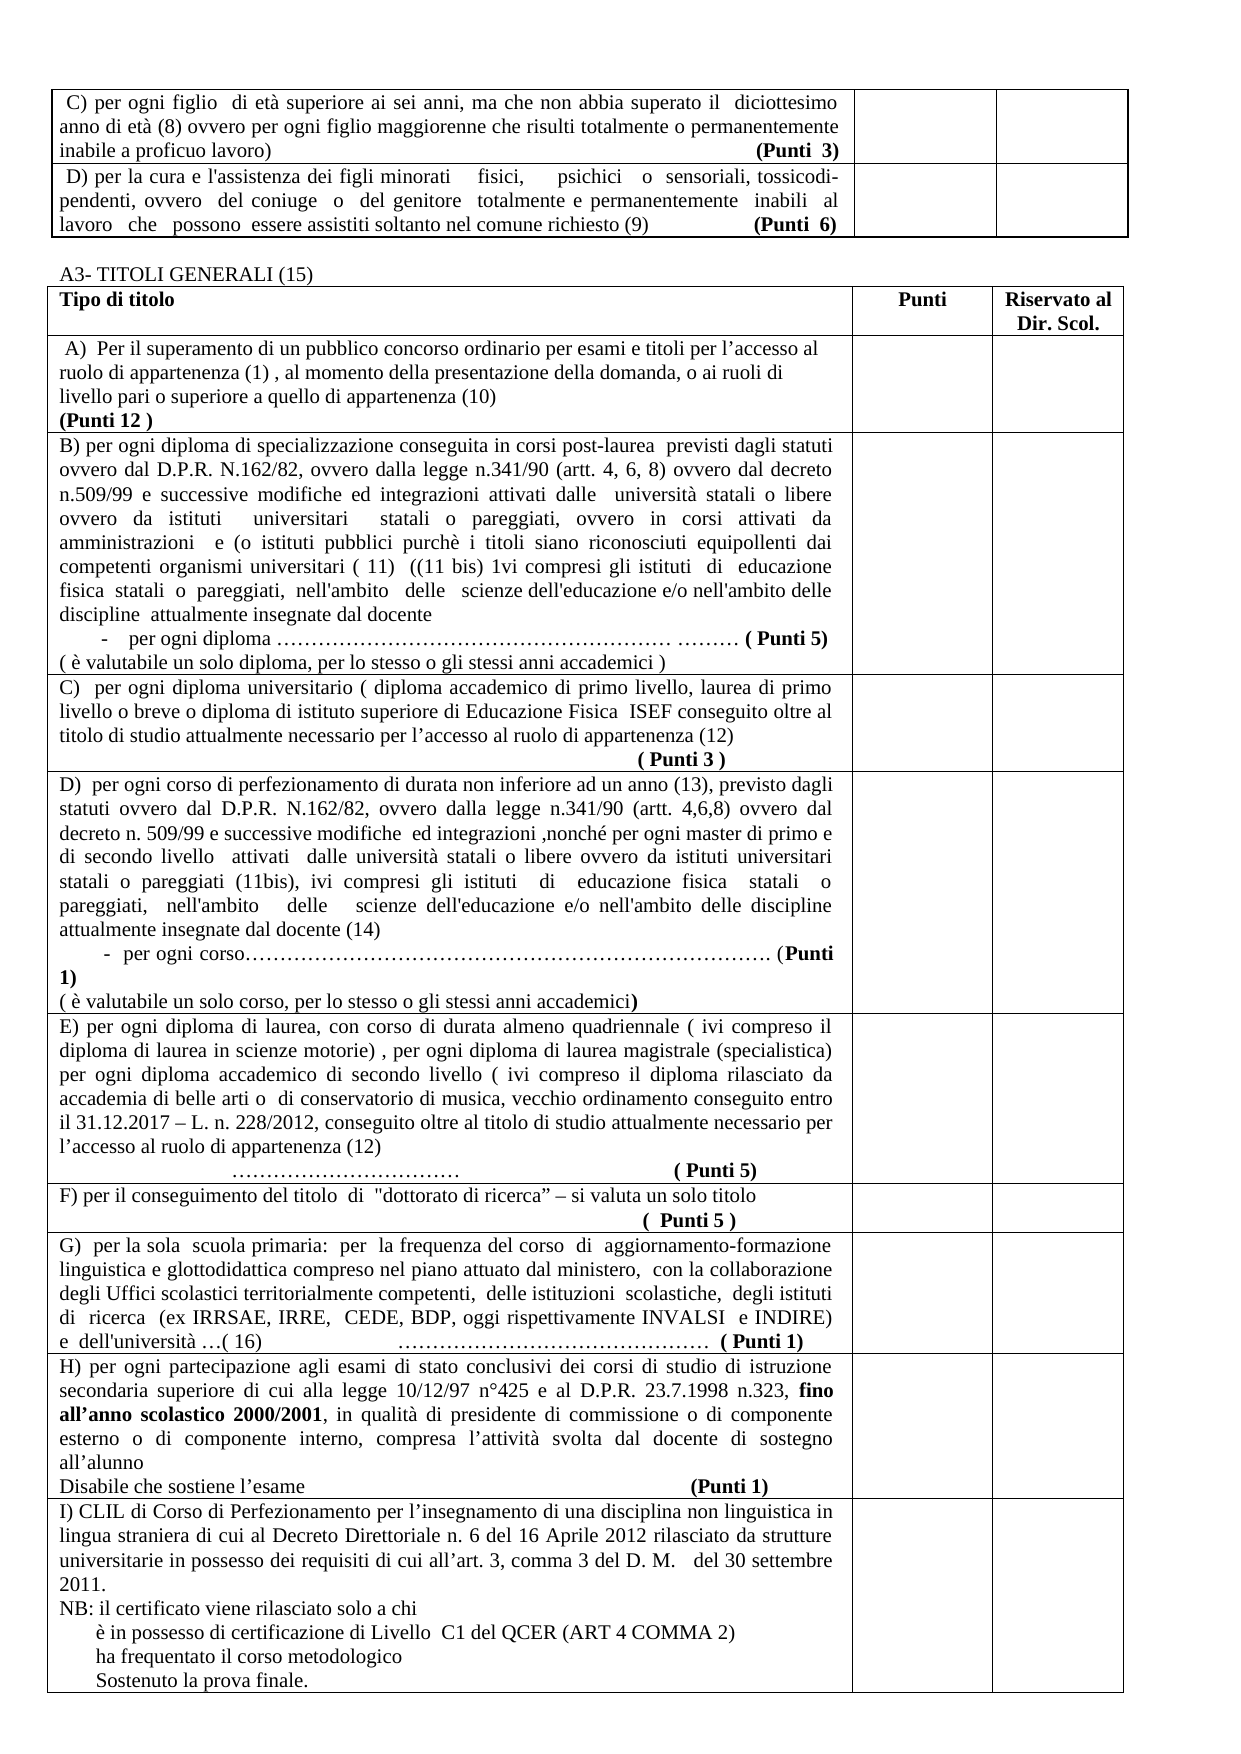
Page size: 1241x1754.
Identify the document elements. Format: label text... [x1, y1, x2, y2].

table_cell [993, 1499, 1123, 1692]
table_cell B) per ogni diploma di specializzazione conseguita in corsi post-laurea previsti dagli statuti ovvero dal D.P.R. N.162/82, ovvero dalla legge n.341/90 (artt. 4, 6, 8) ovvero dal decreto n.509/99 e successive modifiche ed integrazioni attivati dalle università statali o libere ovvero da istituti universitari statali o pareggiati, ovvero in corsi attivati da amministrazioni e (o istituti pubblici purchè i titoli siano riconosciuti equipollenti dai competenti organismi universitari ( 11) ((11 bis) 1vi compresi gli istituti di educazione fisica statali o pareggiati, nell'ambito delle scienze dell'educazione e/o nell'ambito delle discipline attualmente insegnate dal docente - per ogni diploma ………………………………………………… ……… ( Punti 5) ( è valutabile un solo diploma, per lo stesso o gli stessi anni accademici ) [48, 433, 852, 674]
table_cell [997, 164, 1127, 236]
table_cell H) per ogni partecipazione agli esami di stato conclusivi dei corsi di studio di istruzione secondaria superiore di cui alla legge 10/12/97 n°425 e al D.P.R. 23.7.1998 n.323, fino all’anno scolastico 2000/2001, in qualità di presidente di commissione o di componente esterno o di componente interno, compresa l’attività svolta dal docente di sostegno all’alunno Disabile che sostiene l’esame (Punti 1) [48, 1354, 852, 1498]
table_cell C) per ogni diploma universitario ( diploma accademico di primo livello, laurea di primo livello o breve o diploma di istituto superiore di Educazione Fisica ISEF conseguito oltre al titolo di studio attualmente necessario per l’accesso al ruolo di appartenenza (12) ( Punti 3 ) [48, 675, 852, 771]
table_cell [48, 1499, 852, 1692]
table_cell [993, 1233, 1123, 1353]
table_cell [993, 675, 1123, 771]
table_cell [853, 433, 992, 674]
table_cell [853, 1184, 992, 1232]
table_cell G) per la sola scuola primaria: per la frequenza del corso di aggiornamento-formazione linguistica e glottodidattica compreso nel piano attuato dal ministero, con la collaborazione degli Uffici scolastici territorialmente competenti, delle istituzioni scolastiche, degli istituti di ricerca (ex IRRSAE, IRRE, CEDE, BDP, oggi rispettivamente INVALSI e INDIRE) e dell'università …( 16) ……………………………………… ( Punti 1) [48, 1233, 852, 1353]
table_cell [855, 164, 996, 236]
table_cell [853, 1014, 992, 1182]
table_cell F) per il conseguimento del titolo di "dottorato di ricerca” – si valuta un solo titolo ( Punti 5 ) [48, 1184, 852, 1232]
table_cell A) Per il superamento di un pubblico concorso ordinario per esami e titoli per l’accesso al ruolo di appartenenza (1) , al momento della presentazione della domanda, o ai ruoli di livello pari o superiore a quello di appartenenza (10) (Punti 12 ) [48, 336, 852, 432]
table_cell [997, 90, 1127, 162]
table_cell D) per ogni corso di perfezionamento di durata non inferiore ad un anno (13), previsto dagli statuti ovvero dal D.P.R. N.162/82, ovvero dalla legge n.341/90 (artt. 4,6,8) ovvero dal decreto n. 509/99 e successive modifiche ed integrazioni ,nonché per ogni master di primo e di secondo livello attivati dalle università statali o libere ovvero da istituti universitari statali o pareggiati (11bis), ivi compresi gli istituti di educazione fisica statali o pareggiati, nell'ambito delle scienze dell'educazione e/o nell'ambito delle discipline attualmente insegnate dal docente (14) - per ogni corso…………………………………………………………………. (Punti 1) ( è valutabile un solo corso, per lo stesso o gli stessi anni accademici) [48, 772, 852, 1013]
table_cell [853, 1233, 992, 1353]
text A3- titoli generali (15) [59, 262, 1122, 286]
table_cell C) per ogni figlio di età superiore ai sei anni, ma che non abbia superato il diciottesimo anno di età (8) ovvero per ogni figlio maggiorenne che risulti totalmente o permanentemente inabile a proficuo lavoro) (Punti 3) [53, 90, 854, 162]
table_header Punti [853, 287, 992, 335]
table_cell [853, 1354, 992, 1498]
table_cell [993, 336, 1123, 432]
table_header Riservato al Dir. Scol. [993, 287, 1123, 335]
table_cell [853, 675, 992, 771]
table_cell [855, 90, 996, 162]
table_cell [993, 1354, 1123, 1498]
table_header Tipo di titolo [48, 287, 852, 335]
table_cell [993, 1184, 1123, 1232]
table_cell D) per la cura e l'assistenza dei figli minorati fisici, psichici o sensoriali, tossicodi- pendenti, ovvero del coniuge o del genitore totalmente e permanentemente inabili al lavoro che possono essere assistiti soltanto nel comune richiesto (9) (Punti 6) [53, 164, 854, 236]
table_cell [993, 433, 1123, 674]
table_cell [853, 772, 992, 1013]
table_cell [853, 336, 992, 432]
table_cell [993, 1014, 1123, 1182]
table_cell [853, 1499, 992, 1692]
table_cell [993, 772, 1123, 1013]
table_cell E) per ogni diploma di laurea, con corso di durata almeno quadriennale ( ivi compreso il diploma di laurea in scienze motorie) , per ogni diploma di laurea magistrale (specialistica) per ogni diploma accademico di secondo livello ( ivi compreso il diploma rilasciato da accademia di belle arti o di conservatorio di musica, vecchio ordinamento conseguito entro il 31.12.2017 – L. n. 228/2012, conseguito oltre al titolo di studio attualmente necessario per l’accesso al ruolo di appartenenza (12) …………………………… ( Punti 5) [48, 1014, 852, 1182]
